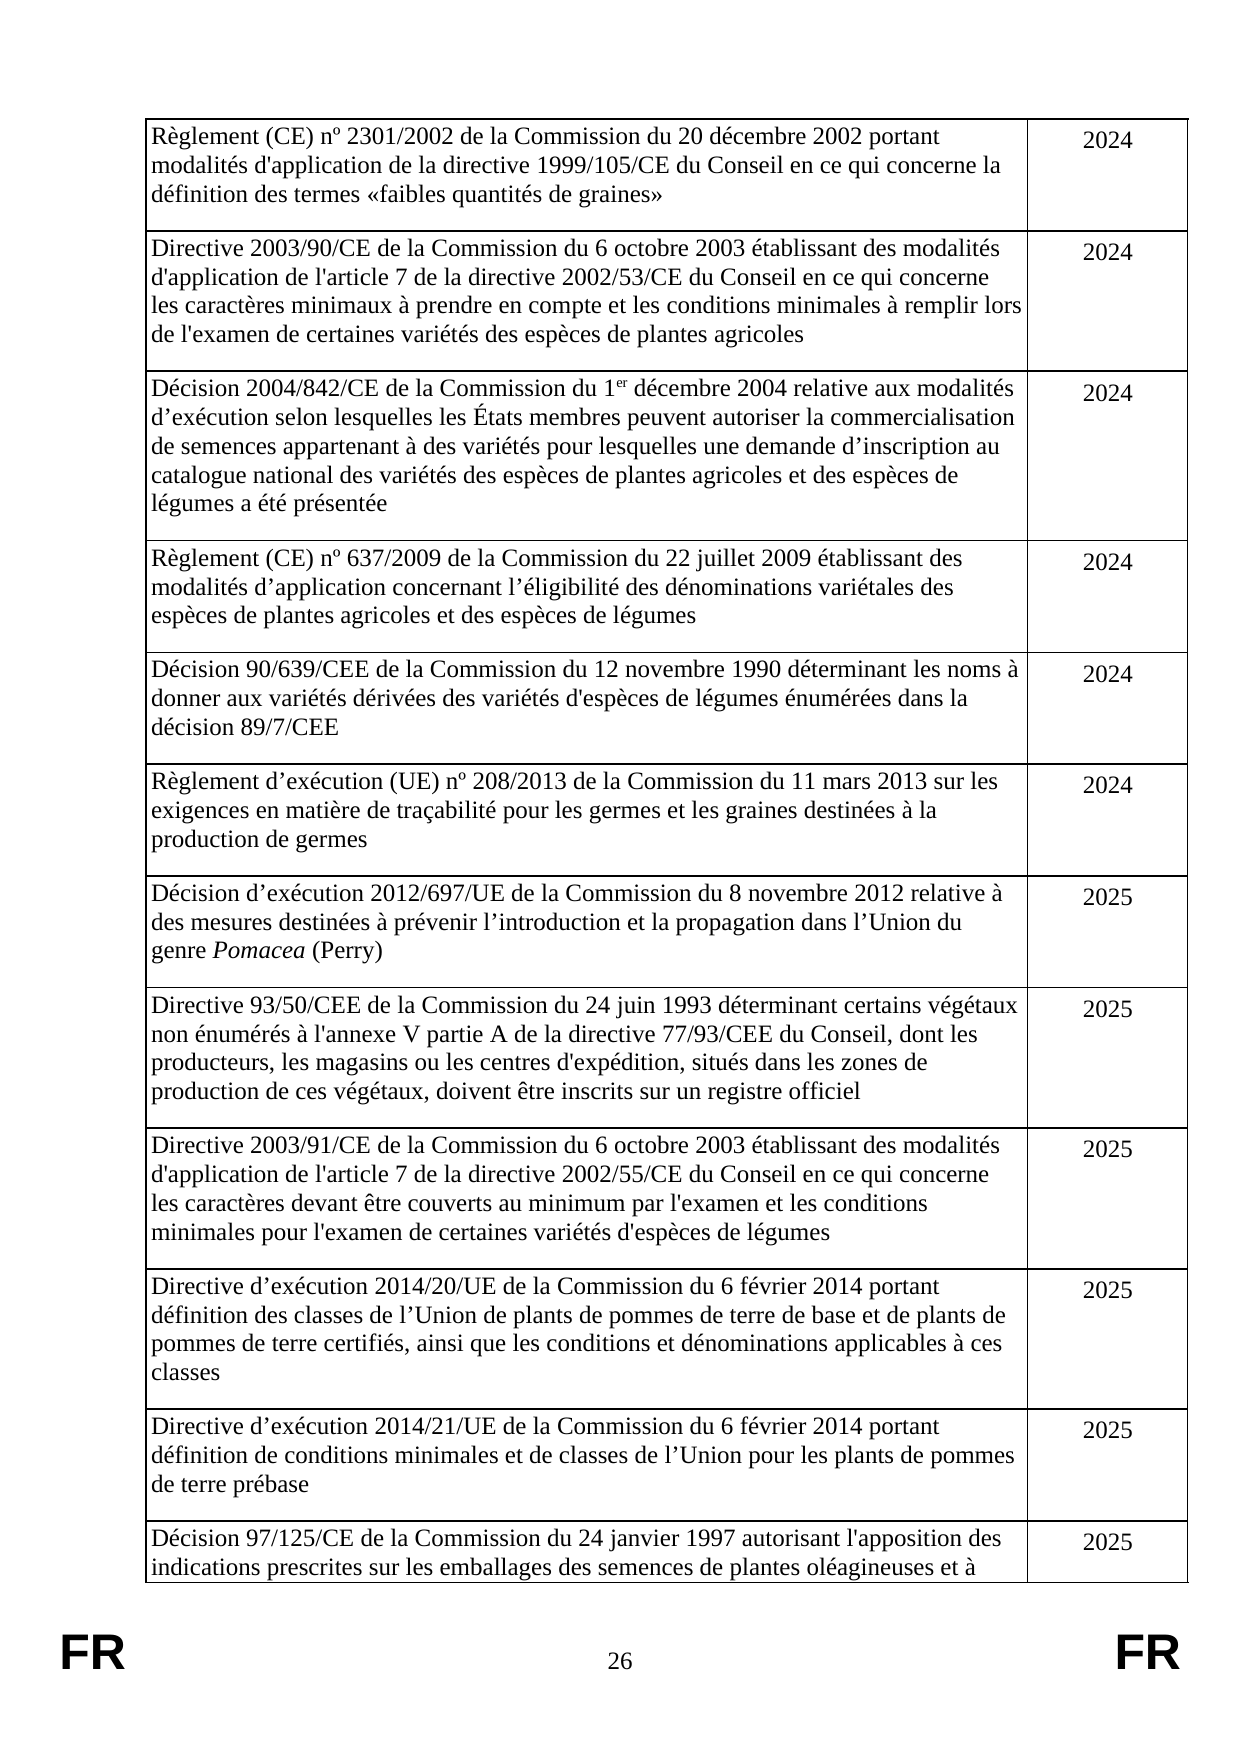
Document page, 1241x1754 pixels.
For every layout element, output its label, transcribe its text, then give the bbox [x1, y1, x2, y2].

table_cell 2025 [1028, 1410, 1187, 1520]
table_cell 2024 [1028, 120, 1187, 230]
table_cell 2025 [1028, 877, 1187, 987]
table_cell Directive 2003/91/CE de la Commission du 6 octobre 2003 établissant des modalités d'application de l'article 7 de la directive 2002/55/CE du Conseil en ce qui concerne les caractères devant être couverts au minimum par l'examen et les conditions minimales pour l'examen de certaines variétés d'espèces de légumes [147, 1129, 1027, 1268]
table_cell 2024 [1028, 765, 1187, 875]
table_cell 2024 [1028, 653, 1187, 763]
table_cell Directive 93/50/CEE de la Commission du 24 juin 1993 déterminant certains végétaux non énumérés à l'annexe V partie A de la directive 77/93/CEE du Conseil, dont les producteurs, les magasins ou les centres d'expédition, situés dans les zones de production de ces végétaux, doivent être inscrits sur un registre officiel [147, 988, 1027, 1127]
table_cell Directive 2003/90/CE de la Commission du 6 octobre 2003 établissant des modalités d'application de l'article 7 de la directive 2002/53/CE du Conseil en ce qui concerne les caractères minimaux à prendre en compte et les conditions minimales à remplir lors de l'examen de certaines variétés des espèces de plantes agricoles [147, 232, 1027, 370]
table_cell Décision 90/639/CEE de la Commission du 12 novembre 1990 déterminant les noms à donner aux variétés dérivées des variétés d'espèces de légumes énumérées dans la décision 89/7/CEE [147, 653, 1027, 763]
table_cell 2025 [1028, 1129, 1187, 1268]
table_cell 2024 [1028, 372, 1187, 540]
table_cell 2025 [1028, 1522, 1187, 1582]
table_cell Décision 2004/842/CE de la Commission du 1er décembre 2004 relative aux modalités d’exécution selon lesquelles les États membres peuvent autoriser la commercialisation de semences appartenant à des variétés pour lesquelles une demande d’inscription au catalogue national des variétés des espèces de plantes agricoles et des espèces de légumes a été présentée [147, 372, 1027, 540]
table_cell 2025 [1028, 1270, 1187, 1408]
table_cell 2024 [1028, 232, 1187, 370]
table_cell Décision d’exécution 2012/697/UE de la Commission du 8 novembre 2012 relative à des mesures destinées à prévenir l’introduction et la propagation dans l’Union du genre Pomacea (Perry) [147, 877, 1027, 987]
table_cell 2024 [1028, 541, 1187, 651]
table_cell Règlement (CE) nº 637/2009 de la Commission du 22 juillet 2009 établissant des modalités d’application concernant l’éligibilité des dénominations variétales des espèces de plantes agricoles et des espèces de légumes [147, 541, 1027, 651]
table_cell Règlement (CE) nº 2301/2002 de la Commission du 20 décembre 2002 portant modalités d'application de la directive 1999/105/CE du Conseil en ce qui concerne la définition des termes «faibles quantités de graines» [147, 120, 1027, 230]
table_cell Règlement d’exécution (UE) nº 208/2013 de la Commission du 11 mars 2013 sur les exigences en matière de traçabilité pour les germes et les graines destinées à la production de germes [147, 765, 1027, 875]
table_cell Directive d’exécution 2014/20/UE de la Commission du 6 février 2014 portant définition des classes de l’Union de plants de pommes de terre de base et de plants de pommes de terre certifiés, ainsi que les conditions et dénominations applicables à ces classes [147, 1270, 1027, 1408]
table_cell 2025 [1028, 988, 1187, 1127]
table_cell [147, 1522, 1027, 1582]
table_cell Directive d’exécution 2014/21/UE de la Commission du 6 février 2014 portant définition de conditions minimales et de classes de l’Union pour les plants de pommes de terre prébase [147, 1410, 1027, 1520]
